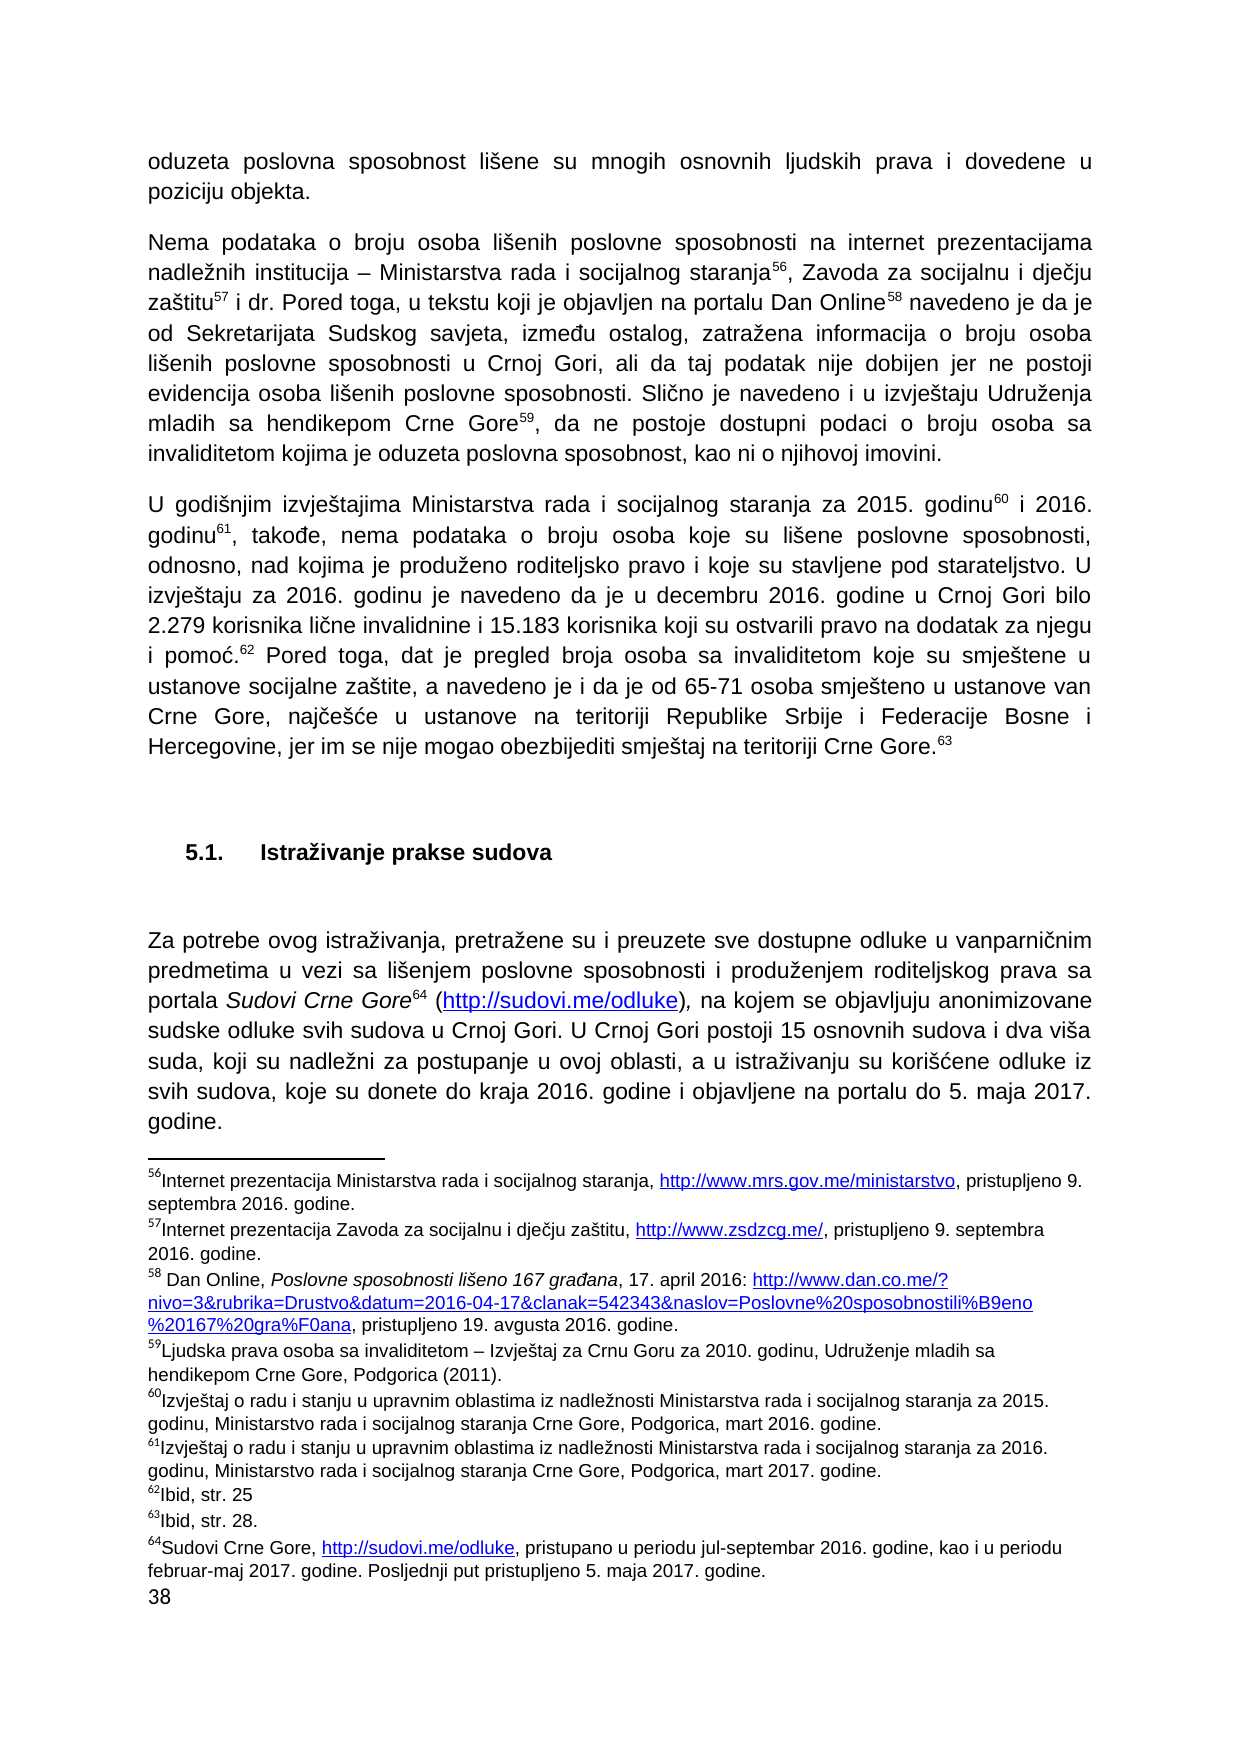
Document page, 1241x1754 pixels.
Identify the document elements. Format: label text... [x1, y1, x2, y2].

text U godišnjim izvještajima Ministarstva rada i socijalnog staranja za 2015. godinu i 2016. godinu, takođe, nema podataka o broju osoba koje su lišene poslovne sposobnosti, odnosno, nad kojima je produženo roditeljsko pravo i koje su stavljene pod starateljstvo. U izvještaju za 2016. godinu je navedeno da je u decembru 2016. godine u Crnoj Gori bilo 2.279 korisnika lične invalidnine i 15.183 korisnika koji su ostvarili pravo na dodatak za njegu i pomoć. Pored toga, dat je pregled broja osoba sa invaliditetom koje su smještene u ustanove socijalne zaštite, a navedeno je i da je od 65-71 osoba smješteno u ustanove van Crne Gore, najčešće u ustanove na teritoriji Republike Srbije i Federacije Bosne i Hercegovine, jer im se nije mogao obezbijediti smještaj na teritoriji Crne Gore. [148, 491, 1093, 759]
text Nema podataka o broju osoba lišenih poslovne sposobnosti na internet prezentacijama nadležnih institucija – Ministarstva rada i socijalnog staranja, Zavoda za socijalnu i dječju zaštitu i dr. Pored toga, u tekstu koji je objavljen na portalu Dan Online navedeno je da je od Sekretarijata Sudskog savjeta, između ostalog, zatražena informacija o broju osoba lišenih poslovne sposobnosti u Crnoj Gori, ali da taj podatak nije dobijen jer ne postoji evidencija osoba lišenih poslovne sposobnosti. Slično je navedeno i u izvještaju Udruženja mladih sa hendikepom Crne Gore, da ne postoje dostupni podaci o broju osoba sa invaliditetom kojima je oduzeta poslovna sposobnost, kao ni o njihovoj imovini. [148, 229, 1093, 467]
subtitle Istraživanje prakse sudova [185, 839, 1093, 866]
text Za potrebe ovog istraživanja, pretražene su i preuzete sve dostupne odluke u vanparničnim predmetima u vezi sa lišenjem poslovne sposobnosti i produženjem roditeljskog prava sa portala Sudovi Crne Gore (http://sudovi.me/odluke), na kojem se objavljuju anonimizovane sudske odluke svih sudova u Crnoj Gori. U Crnoj Gori postoji 15 osnovnih sudova i dva viša suda, koji su nadležni za postupanje u ovoj oblasti, a u istraživanju su korišćene odluke iz svih sudova, koje su donete do kraja 2016. godine i objavljene na portalu do 5. maja 2017. godine. [148, 927, 1093, 1134]
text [148, 148, 1093, 204]
